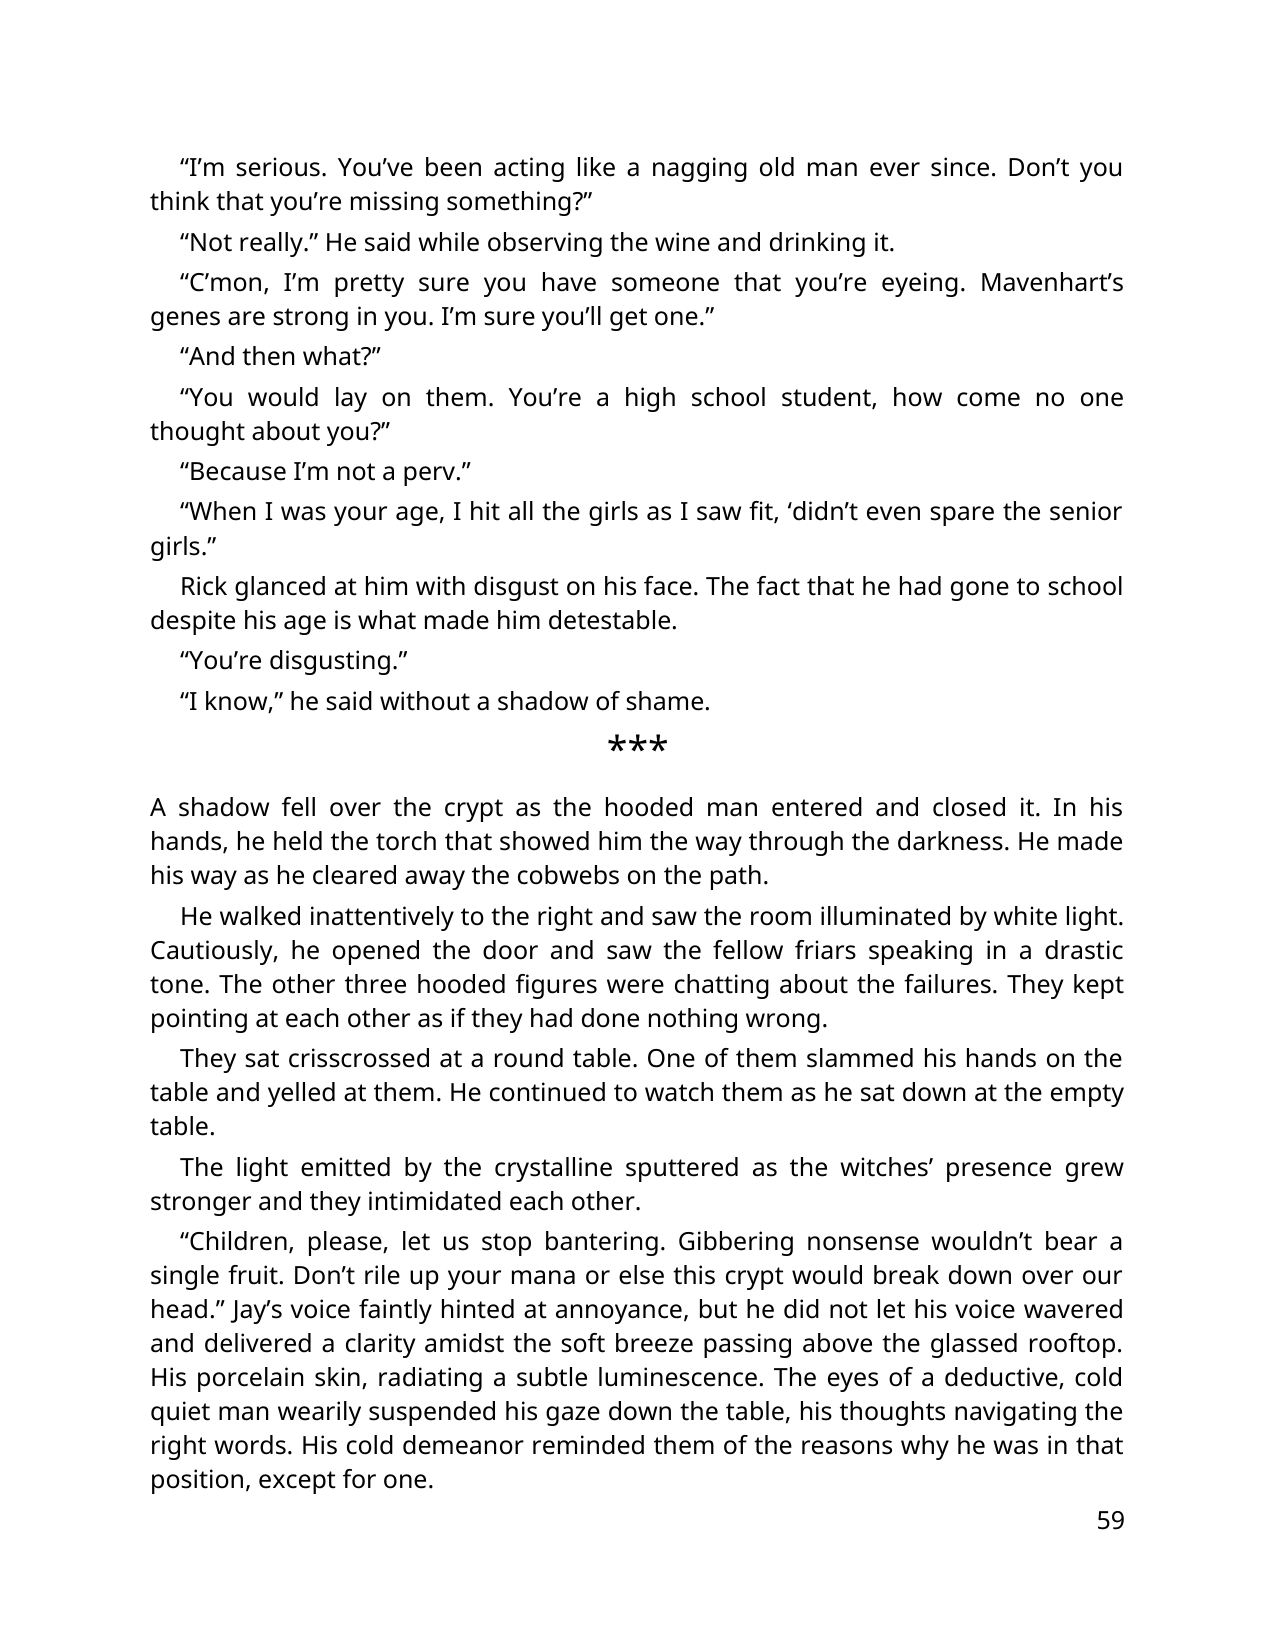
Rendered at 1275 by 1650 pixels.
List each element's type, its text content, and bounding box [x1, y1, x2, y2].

text A shadow fell over the crypt as the hooded man entered and closed it. In his hands, he held the torch that showed him the way through the darkness. He made his way as he cleared away the cobwebs on the path. [150, 790, 1125, 892]
text They sat crisscrossed at a round table. One of them slammed his hands on the table and yelled at them. He continued to watch them as he sat down at the empty table. [150, 1041, 1125, 1143]
text “When I was your age, I hit all the girls as I saw fit, ‘didn’t even spare the senior girls.” [150, 494, 1125, 562]
text “Not really.” He said while observing the wine and drinking it. [150, 224, 1125, 258]
text *** [150, 723, 1125, 774]
text “I know,” he said without a shadow of shame. [150, 683, 1125, 717]
text “You would lay on them. You’re a high school student, how come no one thought about you?” [150, 379, 1125, 447]
text “I’m serious. You’ve been acting like a nagging old man ever since. Don’t you think that you’re missing something?” [150, 150, 1125, 218]
text “Children, please, let us stop bantering. Gibbering nonsense wouldn’t bear a single fruit. Don’t rile up your mana or else this crypt would break down over our head.” Jay’s voice faintly hinted at annoyance, but he did not let his voice wavered and delivered a clarity amidst the soft breeze passing above the glassed rooftop. His porcelain skin, radiating a subtle luminescence. The eyes of a deductive, cold quiet man wearily suspended his gaze down the table, his thoughts navigating the right words. His cold demeanor reminded them of the reasons why he was in that position, except for one. [150, 1223, 1125, 1496]
text “You’re disgusting.” [150, 643, 1125, 677]
text “Because I’m not a perv.” [150, 454, 1125, 488]
text The light emitted by the crystalline sputtered as the witches’ presence grew stronger and they intimidated each other. [150, 1149, 1125, 1217]
text “C’mon, I’m pretty sure you have someone that you’re eyeing. Mavenhart’s genes are strong in you. I’m sure you’ll get one.” [150, 265, 1125, 333]
text “And then what?” [150, 339, 1125, 373]
text He walked inattentively to the right and saw the room illuminated by white light. Cautiously, he opened the door and saw the fellow friars speaking in a drastic tone. The other three hooded figures were chatting about the failures. They kept pointing at each other as if they had done nothing wrong. [150, 898, 1125, 1034]
text Rick glanced at him with disgust on his face. The fact that he had gone to school despite his age is what made him detestable. [150, 568, 1125, 637]
